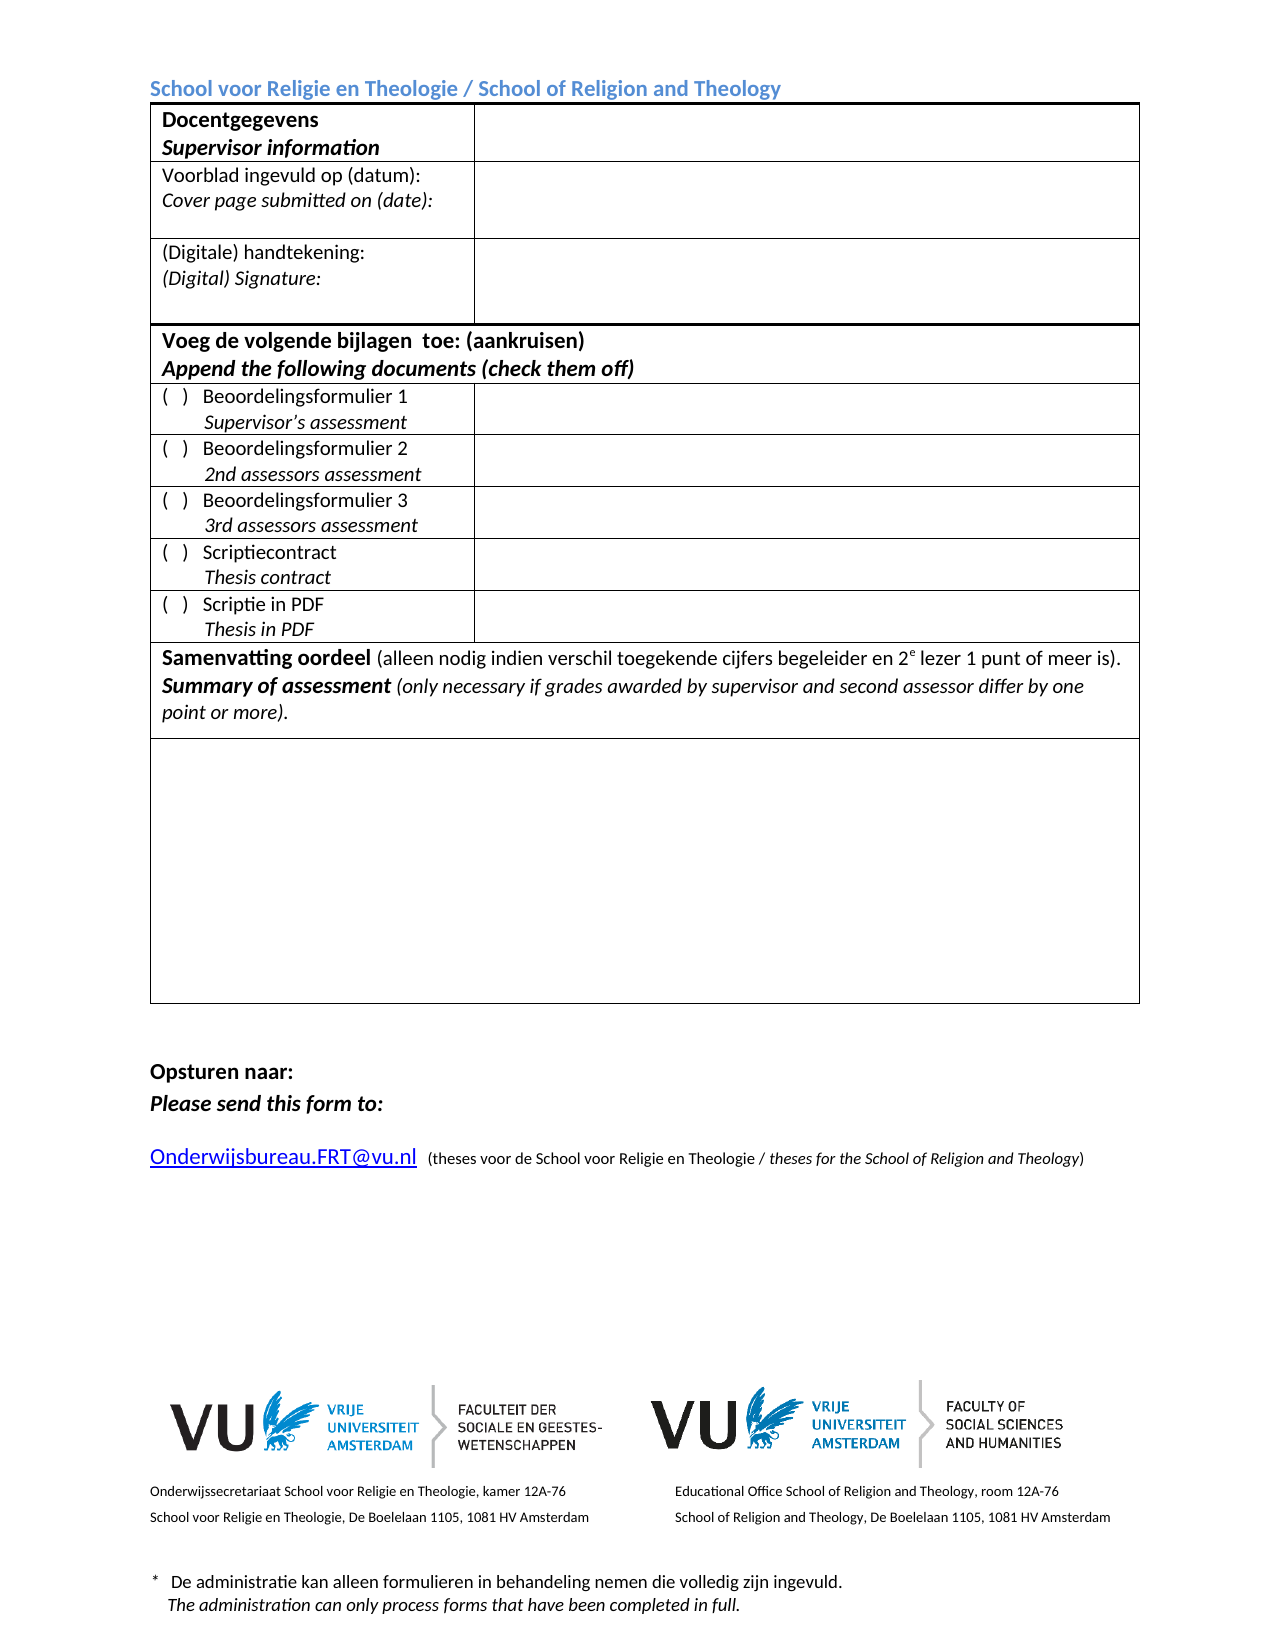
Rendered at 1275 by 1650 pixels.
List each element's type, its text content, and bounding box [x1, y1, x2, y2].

table_cell ( ) Beoordelingsformulier 2 2nd assessors assessment [151, 435, 474, 486]
text Onderwijssecretariaat School voor Religie en Theologie, kamer 12A-76 Educational Office School of Religion and Theology, room 12A-76 [150, 1482, 1125, 1500]
text Onderwijsbureau.FRT@vu.nl (theses voor de School voor Religie en Theologie / theses for the School of Religion and Theology) [150, 1142, 1125, 1170]
table_cell (Digitale) handtekening: (Digital) Signature: [151, 239, 474, 323]
table_cell [475, 105, 1139, 161]
table_cell [475, 239, 1139, 323]
text Opsturen naar: Please send this form to: [150, 1057, 1125, 1117]
table_cell Samenvatting oordeel (alleen nodig indien verschil toegekende cijfers begeleider en 2e lezer 1 punt of meer is). Summary of assessment (only necessary if grades awarded by supervisor and second assessor differ by one point or more). [151, 643, 1139, 737]
table_cell ( ) Beoordelingsformulier 3 3rd assessors assessment [151, 487, 474, 538]
table_cell [475, 539, 1139, 590]
table_cell Voorblad ingevuld op (datum): Cover page submitted on (date): [151, 162, 474, 238]
text School voor Religie en Theologie, De Boelelaan 1105, 1081 HV Amsterdam School of Religion and Theology, De Boelelaan 1105, 1081 HV Amsterdam [150, 1508, 1125, 1526]
table_cell Voeg de volgende bijlagen toe: (aankruisen) Append the following documents (check them off) [151, 326, 1139, 382]
table_cell ( ) Scriptie in PDF Thesis in PDF [151, 591, 474, 642]
table_cell [475, 591, 1139, 642]
table_cell [151, 739, 1139, 1003]
table_cell ( ) Scriptiecontract Thesis contract [151, 539, 474, 590]
table_cell ( ) Beoordelingsformulier 1 Supervisor’s assessment [151, 384, 474, 434]
table_cell Docentgegevens Supervisor information [151, 105, 474, 161]
table_cell [475, 162, 1139, 238]
picture [150, 1380, 1124, 1468]
table_cell [475, 384, 1139, 434]
table_cell [475, 435, 1139, 486]
table_cell [475, 487, 1139, 538]
